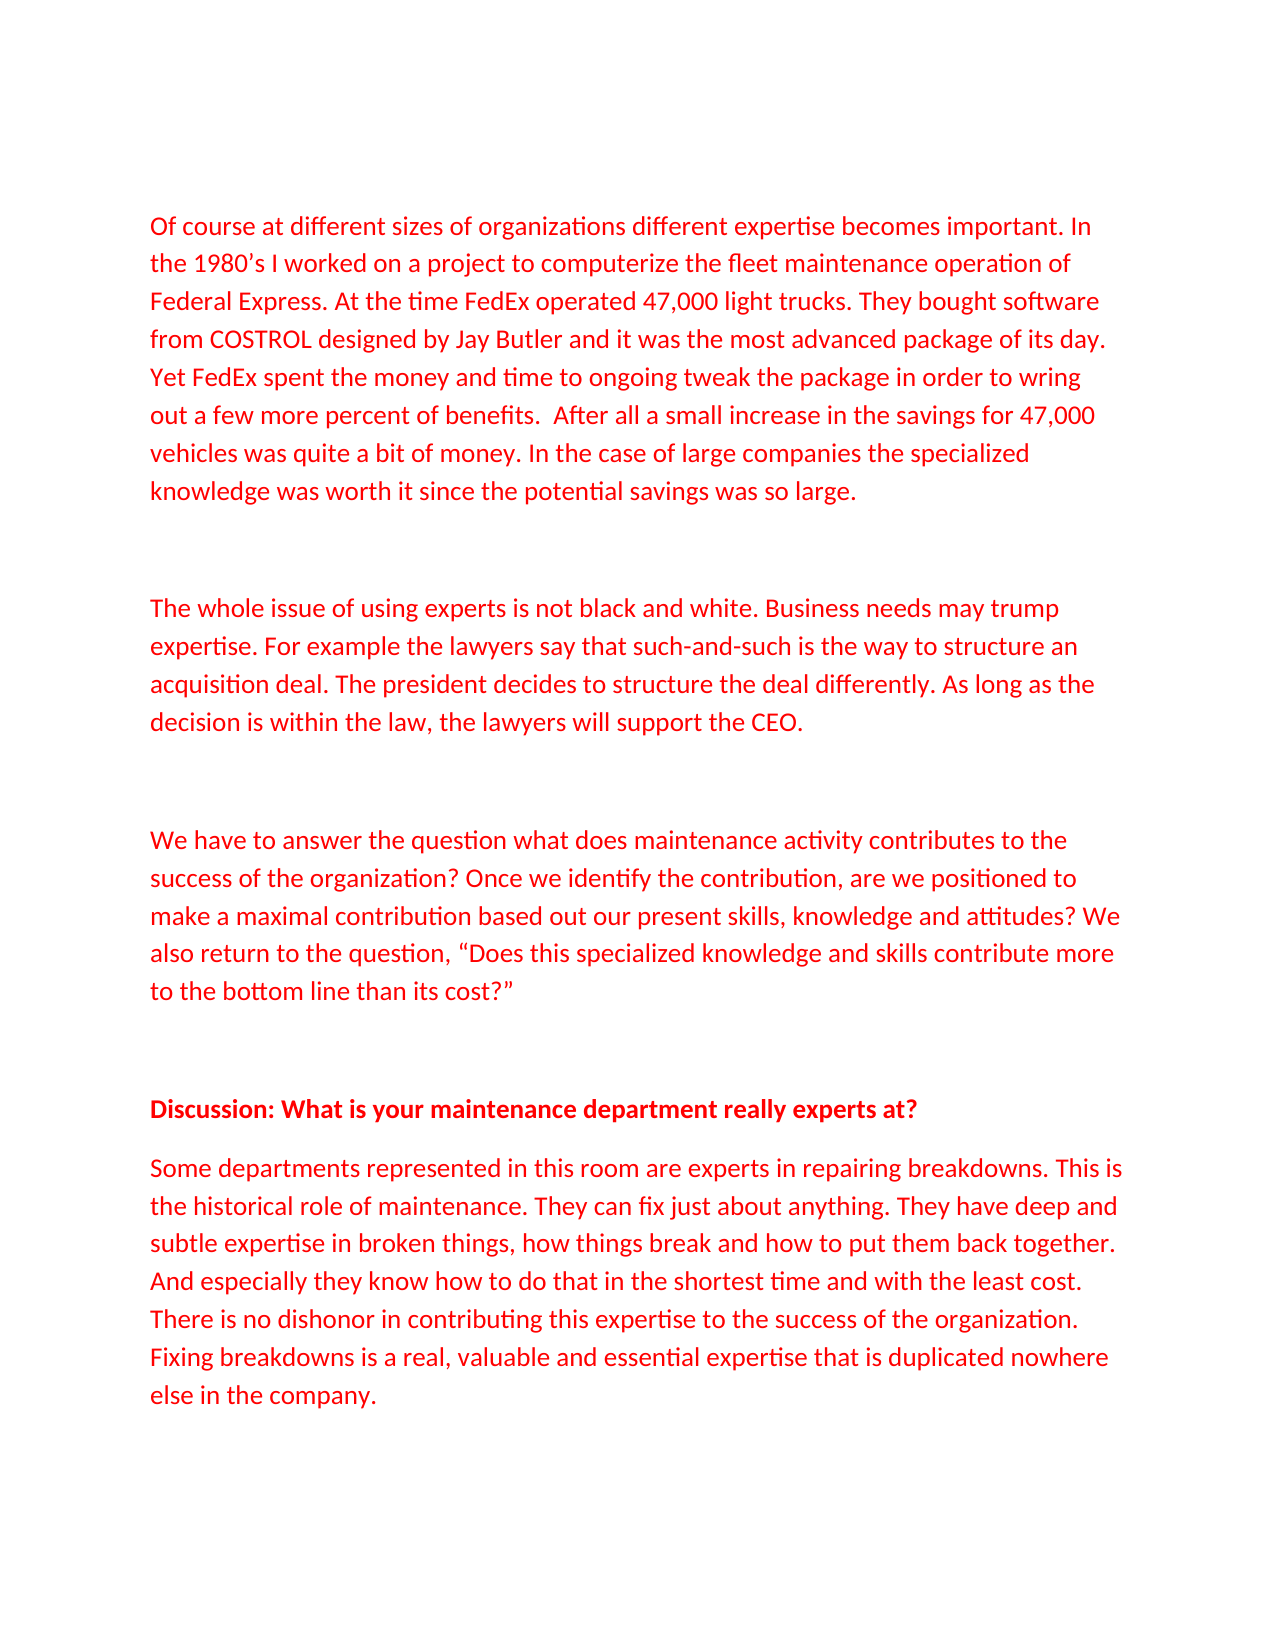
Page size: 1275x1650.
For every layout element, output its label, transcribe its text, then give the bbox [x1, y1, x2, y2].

text The whole issue of using experts is not black and white. Business needs may trump expertise. For example the lawyers say that such-and-such is the way to structure an acquisition deal. The president decides to structure the deal differently. As long as the decision is within the law, the lawyers will support the CEO. [150, 592, 1125, 738]
text We have to answer the question what does maintenance activity contributes to the success of the organization? Once we identify the contribution, are we positioned to make a maximal contribution based out our present skills, knowledge and attitudes? We also return to the question, “Does this specialized knowledge and skills contribute more to the bottom line than its cost?” [150, 823, 1125, 1008]
text Discussion: What is your maintenance department really experts at? [150, 1092, 1125, 1125]
text Of course at different sizes of organizations different expertise becomes important. In the 1980’s I worked on a project to computerize the fleet maintenance operation of Federal Express. At the time FedEx operated 47,000 light trucks. They bought software from COSTROL designed by Jay Butler and it was the most advanced package of its day. Yet FedEx spent the money and time to ongoing tweak the package in order to wring out a few more percent of benefits. After all a small increase in the savings for 47,000 vehicles was quite a bit of money. In the case of large companies the specialized knowledge was worth it since the potential savings was so large. [150, 209, 1125, 507]
text Some departments represented in this room are experts in repairing breakdowns. This is the historical role of maintenance. They can fix just about anything. They have deep and subtle expertise in broken things, how things break and how to put them back together. And especially they know how to do that in the shortest time and with the least cost. There is no dishonor in contributing this expertise to the success of the organization. Fixing breakdowns is a real, valuable and essential expertise that is duplicated nowhere else in the company. [150, 1151, 1125, 1411]
